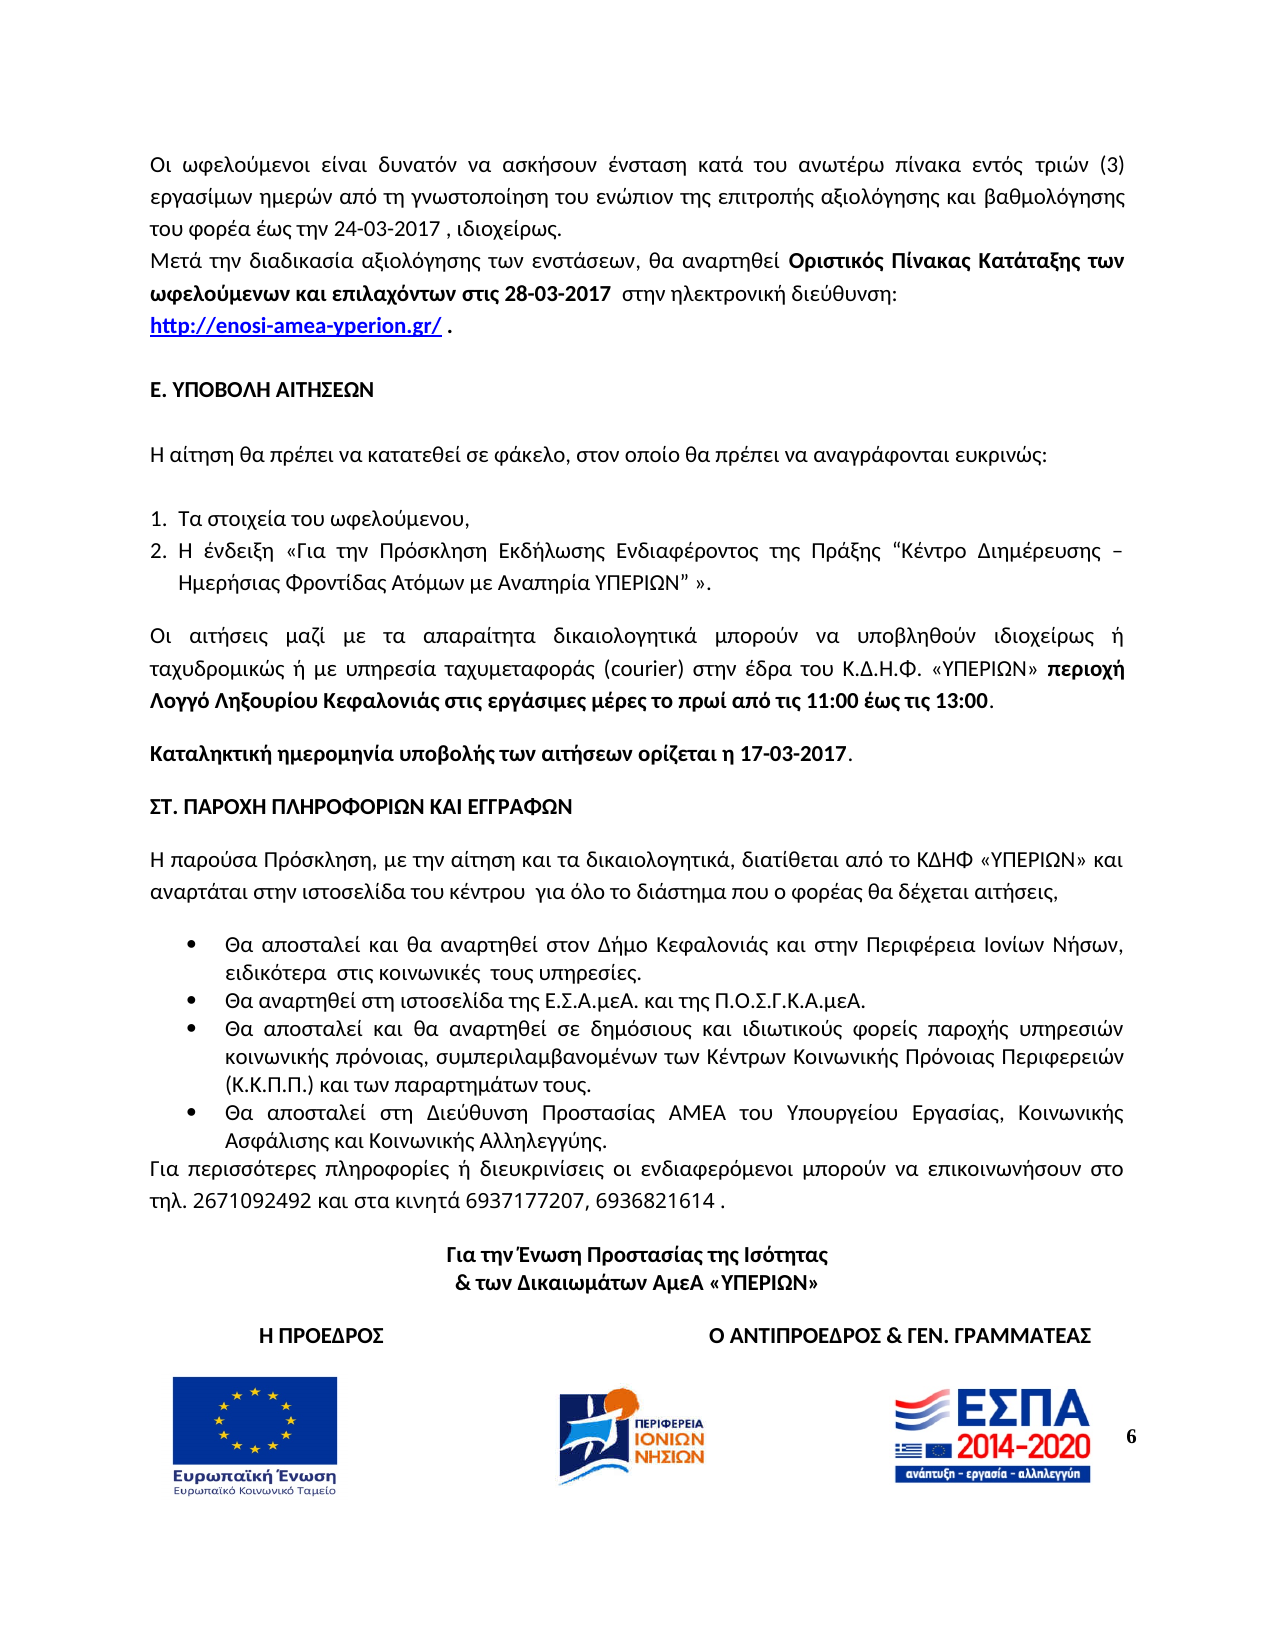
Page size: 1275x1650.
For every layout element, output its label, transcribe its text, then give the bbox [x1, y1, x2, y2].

picture [549, 1383, 707, 1488]
list Ε. ΥΠΟΒΟΛΗ ΑΙΤΗΣΕΩΝ [150, 375, 1125, 403]
list Οι ωφελούμενοι είναι δυνατόν να ασκήσουν ένσταση κατά του ανωτέρω πίνακα εντός τριών (3) εργασίμων ημερών από τη γνωστοποίηση του ενώπιον της επιτροπής αξιολόγησης και βαθμολόγησης του φορέα έως την 24-03-2017 , ιδιοχείρως. [150, 150, 1125, 242]
list Μετά την διαδικασία αξιολόγησης των ενστάσεων, θα αναρτηθεί Οριστικός Πίνακας Κατάταξης των ωφελούμενων και επιλαχόντων στις 28-03-2017 στην ηλεκτρονική διεύθυνση: [150, 247, 1125, 307]
list Θα αναρτηθεί στη ιστοσελίδα της Ε.Σ.Α.μεΑ. και της Π.Ο.Σ.Γ.Κ.Α.μεΑ. [187, 986, 1125, 1014]
picture [161, 1372, 348, 1500]
list Θα αποσταλεί και θα αναρτηθεί στον Δήμο Κεφαλονιάς και στην Περιφέρεια Ιονίων Νήσων, ειδικότερα στις κοινωνικές τους υπηρεσίες. [187, 930, 1125, 986]
list http://enosi-amea-yperion.gr/ . [150, 311, 1125, 339]
list Θα αποσταλεί στη Διεύθυνση Προστασίας ΑΜΕΑ του Υπουργείου Εργασίας, Κοινωνικής Ασφάλισης και Κοινωνικής Αλληλεγγύης. [187, 1098, 1125, 1154]
text Για περισσότερες πληροφορίες ή διευκρινίσεις οι ενδιαφερόμενοι μπορούν να επικοινωνήσουν στο τηλ. 2671092492 και στα κινητά 6937177207, 6936821614 . [150, 1154, 1125, 1215]
list Θα αποσταλεί και θα αναρτηθεί σε δημόσιους και ιδιωτικούς φορείς παροχής υπηρεσιών κοινωνικής πρόνοιας, συμπεριλαμβανομένων των Κέντρων Κοινωνικής Πρόνοιας Περιφερειών (Κ.Κ.Π.Π.) και των παραρτημάτων τους. [187, 1014, 1125, 1098]
picture [889, 1386, 1095, 1485]
text Για την Ένωση Προστασίας της Ισότητας [150, 1240, 1125, 1268]
text Η παρούσα Πρόσκληση, με την αίτηση και τα δικαιολογητικά, διατίθεται από το ΚΔΗΦ «ΥΠΕΡΙΩΝ» και αναρτάται στην ιστοσελίδα του κέντρου για όλο το διάστημα που ο φορέας θα δέχεται αιτήσεις, [150, 845, 1125, 905]
list Τα στοιχεία του ωφελούμενου, [150, 504, 1125, 532]
text & των Δικαιωμάτων ΑμεΑ «ΥΠΕΡΙΩΝ» [150, 1268, 1125, 1296]
text Η ΠΡΟΕΔΡΟΣ Ο ΑΝΤΙΠΡΟΕΔΡΟΣ & ΓΕΝ. ΓΡΑΜΜΑΤΕΑΣ [150, 1321, 1125, 1349]
list ΣΤ. ΠΑΡΟΧΗ ΠΛΗΡΟΦΟΡΙΩΝ ΚΑΙ ΕΓΓΡΑΦΩΝ [150, 792, 1125, 820]
text Καταληκτική ημερομηνία υποβολής των αιτήσεων ορίζεται η 17-03-2017. [150, 739, 1125, 767]
list Η αίτηση θα πρέπει να κατατεθεί σε φάκελο, στον οποίο θα πρέπει να αναγράφονται ευκρινώς: [141, 440, 1125, 468]
list Η ένδειξη «Για την Πρόσκληση Εκδήλωσης Ενδιαφέροντος της Πράξης “Κέντρο Διημέρευσης – Ημερήσιας Φροντίδας Ατόμων με Αναπηρία ΥΠΕΡΙΩΝ” ». [150, 536, 1125, 596]
text Οι αιτήσεις μαζί με τα απαραίτητα δικαιολογητικά μπορούν να υποβληθούν ιδιοχείρως ή ταχυδρομικώς ή με υπηρεσία ταχυμεταφοράς (courier) στην έδρα του Κ.Δ.Η.Φ. «ΥΠΕΡΙΩΝ» περιοχή Λογγό Ληξουρίου Κεφαλονιάς στις εργάσιμες μέρες το πρωί από τις 11:00 έως τις 13:00. [150, 621, 1125, 714]
